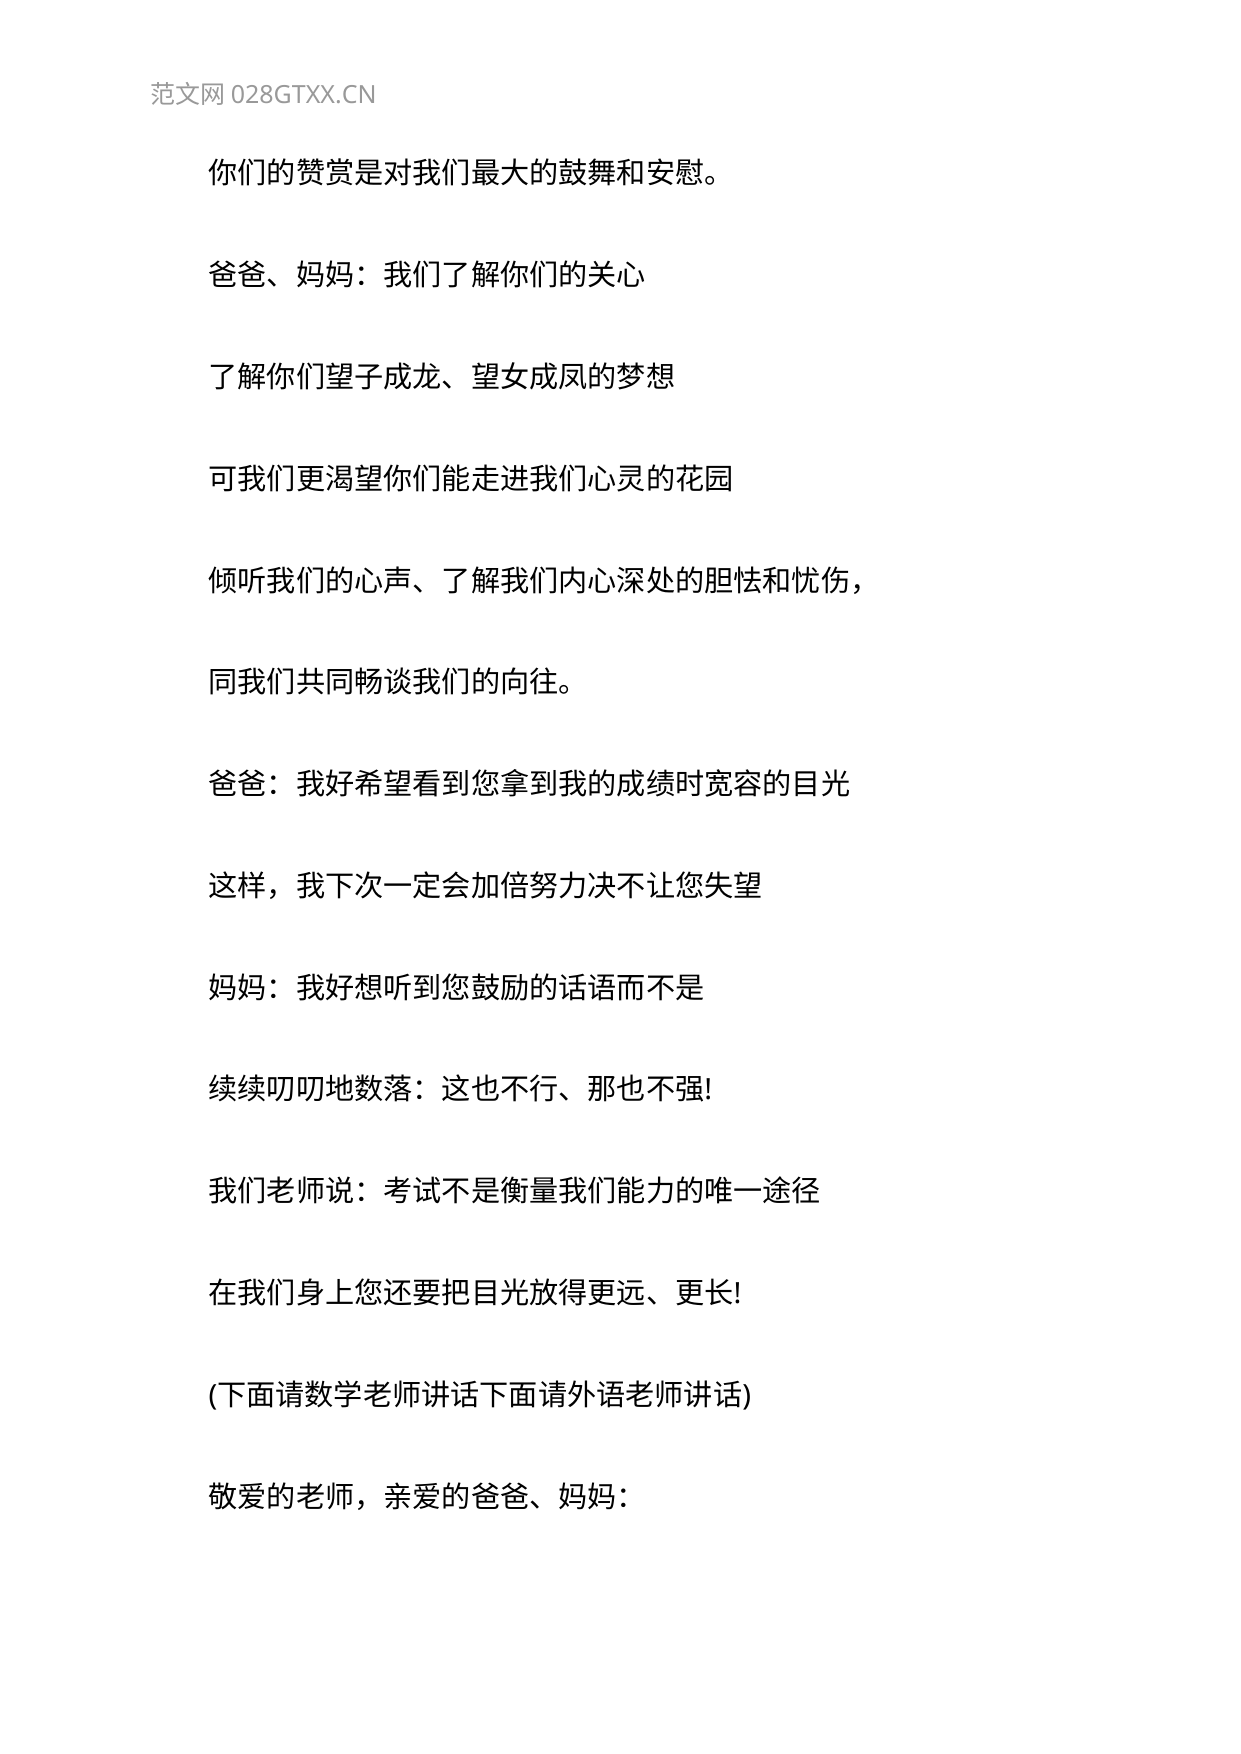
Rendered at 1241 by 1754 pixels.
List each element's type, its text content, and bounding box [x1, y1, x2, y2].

text 可我们更渴望你们能走进我们心灵的花园 [150, 455, 1090, 498]
text 这样，我下次一定会加倍努力决不让您失望 [150, 862, 1090, 905]
text 你们的赞赏是对我们最大的鼓舞和安慰。 [150, 150, 1090, 192]
text 我们老师说：考试不是衡量我们能力的唯一途径 [150, 1168, 1090, 1210]
text (下面请数学老师讲话下面请外语老师讲话) [150, 1372, 1090, 1414]
text 同我们共同畅谈我们的向往。 [150, 659, 1090, 701]
text 爸爸、妈妈：我们了解你们的关心 [150, 252, 1090, 294]
text 了解你们望子成龙、望女成凤的梦想 [150, 353, 1090, 396]
text 倾听我们的心声、了解我们内心深处的胆怯和忧伤， [150, 557, 1090, 599]
text 敬爱的老师，亲爱的爸爸、妈妈： [150, 1474, 1090, 1516]
text 爸爸：我好希望看到您拿到我的成绩时宽容的目光 [150, 761, 1090, 803]
text 续续叨叨地数落：这也不行、那也不强! [150, 1066, 1090, 1108]
text 在我们身上您还要把目光放得更远、更长! [150, 1270, 1090, 1312]
text 妈妈：我好想听到您鼓励的话语而不是 [150, 964, 1090, 1006]
